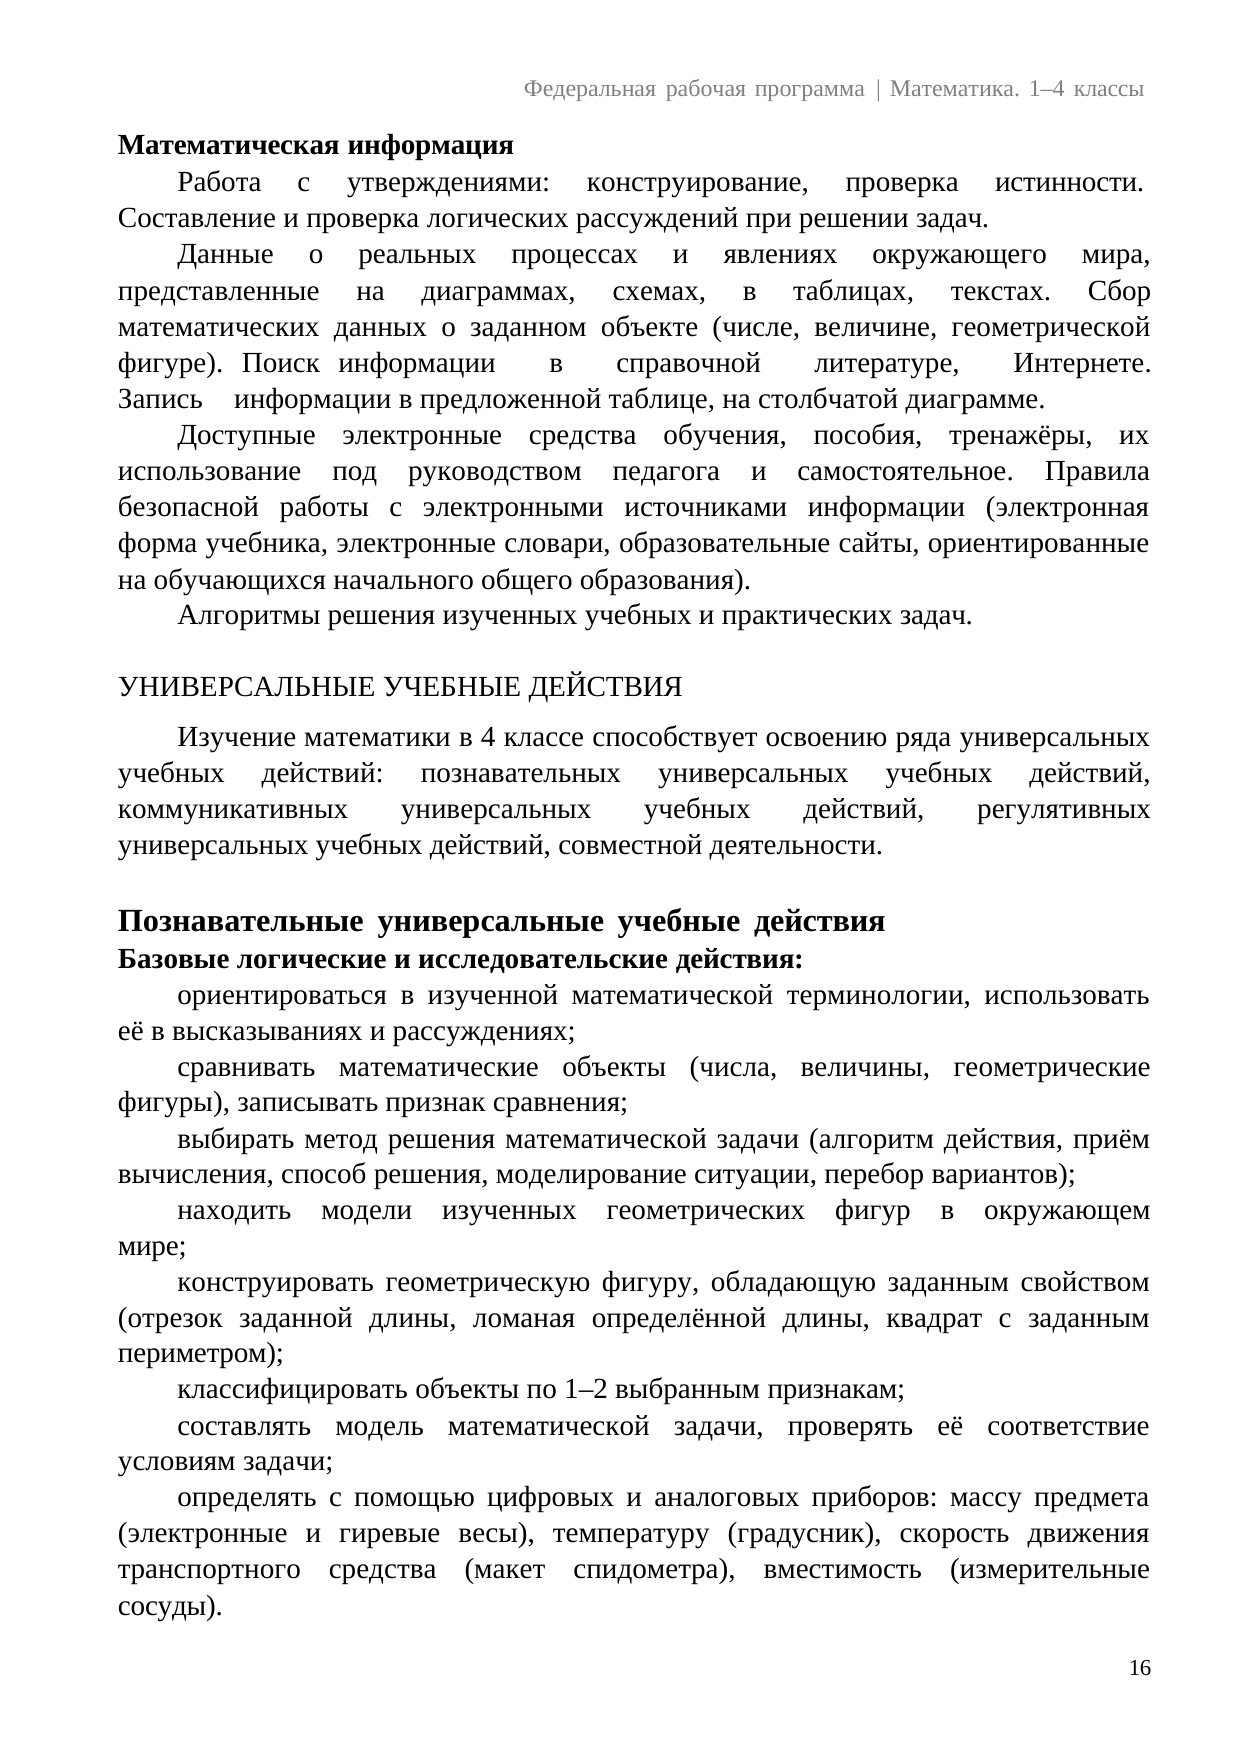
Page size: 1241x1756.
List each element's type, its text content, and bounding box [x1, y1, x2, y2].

text Изучение математики в 4 классе способствует освоению ряда универсальных учебных действий: познавательных универсальных учебных действий, коммуникативных универсальных учебных действий, регулятивных универсальных учебных действий, совместной деятельности. [118, 719, 1151, 861]
text Данные о реальных процессах и явлениях окружающего мира, представленные на диаграммах, схемах, в таблицах, текстах. Сбор математических данных о заданном объекте (числе, величине, геометрической фигуре). Поиск информации в справочной литературе, Интернете. Запись информации в предложенной таблице, на столбчатой диаграмме. [118, 236, 1151, 414]
text Доступные электронные средства обучения, пособия, тренажёры, их использование под руководством педагога и самостоятельное. Правила безопасной работы с электронными источниками информации (электронная форма учебника, электронные словари, образовательные сайты, ориентированные на обучающихся начального общего образования). [118, 417, 1150, 595]
text сравнивать математические объекты (числа, величины, геометрические фигуры), записывать признак сравнения; [118, 1049, 1151, 1118]
text Алгоритмы решения изученных учебных и практических задач. [177, 598, 1166, 631]
text Работа с утверждениями: конструирование, проверка истинности. [177, 164, 1166, 197]
text классифицировать объекты по 1–2 выбранным признакам; [177, 1371, 1166, 1405]
subtitle Познавательные универсальные учебные действия [118, 901, 1166, 938]
text ориентироваться в изученной математической терминологии, использовать её в высказываниях и рассуждениях; [118, 977, 1150, 1047]
subtitle Базовые логические и исследовательские действия: [118, 941, 1166, 974]
text определять с помощью цифровых и аналоговых приборов: массу предмета (электронные и гиревые весы), температуру (градусник), скорость движения транспортного средства (макет спидометра), вместимость (измерительные сосуды). [118, 1479, 1150, 1621]
subtitle Математическая информация [118, 127, 1166, 161]
text находить модели изученных геометрических фигур в окружающем мире; [118, 1192, 1151, 1261]
text выбирать метод решения математической задачи (алгоритм действия, приём вычисления, способ решения, моделирование ситуации, перебор вариантов); [118, 1121, 1151, 1190]
text Составление и проверка логических рассуждений при решении задач. [118, 201, 1166, 234]
text конструировать геометрическую фигуру, обладающую заданным свойством (отрезок заданной длины, ломаная определённой длины, квадрат с заданным периметром); [118, 1264, 1151, 1369]
text составлять модель математической задачи, проверять её соответствие условиям задачи; [118, 1408, 1150, 1477]
text УНИВЕРСАЛЬНЫЕ УЧЕБНЫЕ ДЕЙСТВИЯ [118, 669, 1166, 703]
